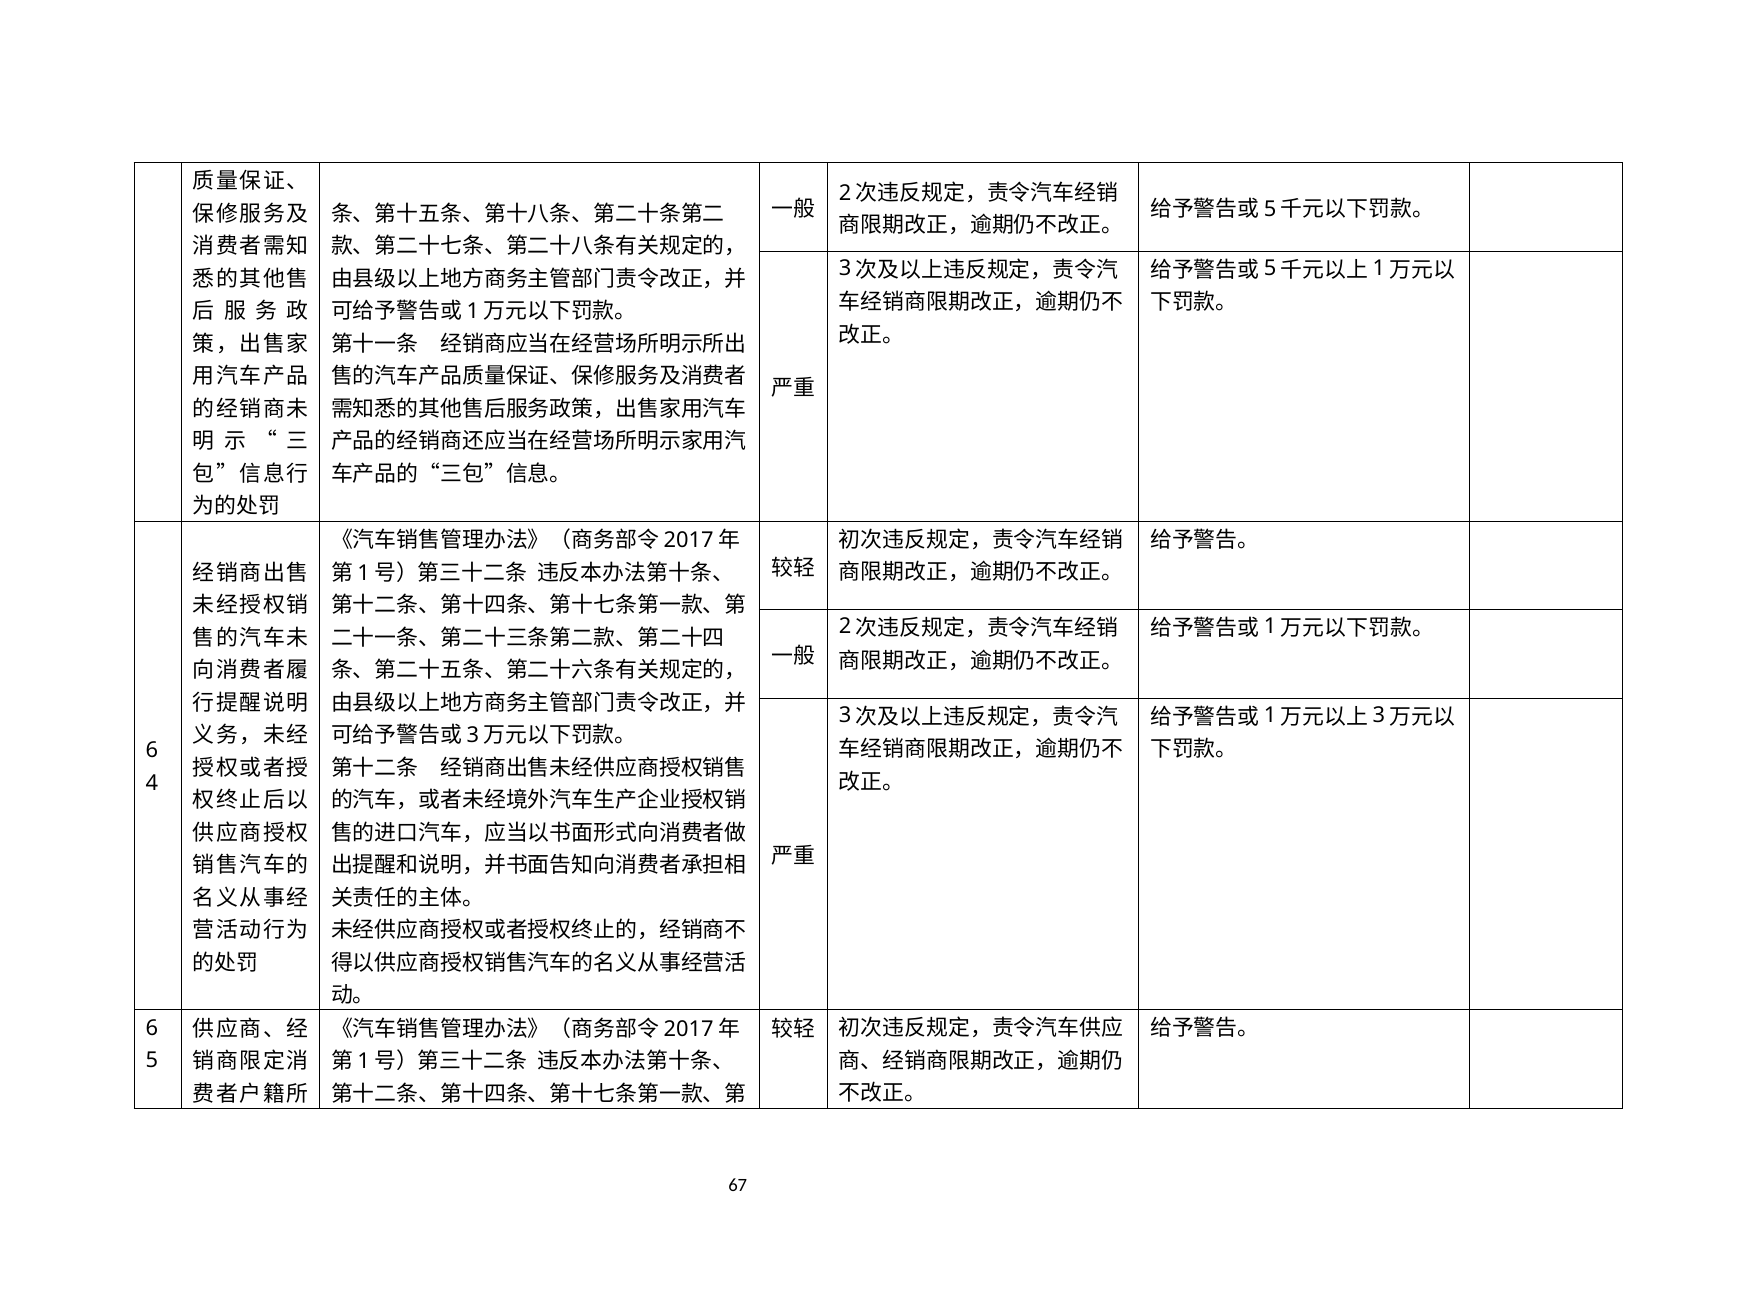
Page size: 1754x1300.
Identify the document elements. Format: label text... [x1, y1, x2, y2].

table_cell 给予警告或1万元以上3万元以下罚款。 [1139, 699, 1469, 1009]
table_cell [182, 163, 319, 521]
table_cell 给予警告。 [1139, 522, 1469, 609]
table_cell 64 [135, 522, 181, 1009]
table_cell 2次违反规定，责令汽车经销商限期改正，逾期仍不改正。 [828, 163, 1138, 251]
table_cell 63 [135, 163, 181, 521]
table_cell 严重 [760, 699, 827, 1009]
table_cell 经销商出售未经授权销售的汽车未向消费者履行提醒说明义务，未经授权或者授权终止后以供应商授权销售汽车的名义从事经营活动行为的处罚 [182, 522, 319, 1009]
table_cell 《汽车销售管理办法》（商务部令2017年第1号）第三十二条 违反本办法第十条、第十二条、第十四条、第十七条第一款、第二十一条、第二十三条第二款、第二十四条、第二十五条、第二十六条有关规定的，由县级以上地方商务主管部门责令改正，并可给予警告或3万元以下罚款。 经销商出售未经供应商授权销售的汽车，或者未经境外汽车生产企业授权销售的进口汽车，应当以书面形式向消费者做出提醒和说明，并书面告知向消费者承担相关责任的主体。 未经供应商授权或者授权终止的，经销商不得以供应商授权销售汽车的名义从事经营活动。 [320, 522, 759, 1009]
table_cell 严重 [760, 252, 827, 521]
table_cell 3次及以上违反规定，责令汽车经销商限期改正，逾期仍不改正。 [828, 699, 1138, 1009]
table_cell [1470, 610, 1622, 698]
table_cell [182, 1010, 319, 1108]
table_cell 给予警告或5千元以上1万元以下罚款。 [1139, 252, 1469, 521]
table_cell 给予警告或1万元以下罚款。 [1139, 610, 1469, 698]
table_cell 给予警告或5千元以下罚款。 [1139, 163, 1469, 251]
table_cell 初次违反规定，责令汽车经销商限期改正，逾期仍不改正。 [828, 522, 1138, 609]
table_cell 2次违反规定，责令汽车经销商限期改正，逾期仍不改正。 [828, 610, 1138, 698]
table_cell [320, 163, 759, 521]
table_cell 较轻 [760, 522, 827, 609]
table_cell 65 [135, 1010, 181, 1108]
table_cell [1470, 163, 1622, 251]
table_cell [1470, 252, 1622, 521]
table_cell [1470, 699, 1622, 1009]
table_cell 一般 [760, 610, 827, 698]
table_cell [1470, 522, 1622, 609]
table_cell 3次及以上违反规定，责令汽车经销商限期改正，逾期仍不改正。 [828, 252, 1138, 521]
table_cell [320, 1010, 759, 1108]
table_cell 一般 [760, 163, 827, 251]
table_cell 给予警告。 [1139, 1010, 1469, 1108]
table_cell 较轻 [760, 1010, 827, 1108]
table_cell 初次违反规定，责令汽车供应商、经销商限期改正，逾期仍不改正。 [828, 1010, 1138, 1108]
table_cell [1470, 1010, 1622, 1108]
